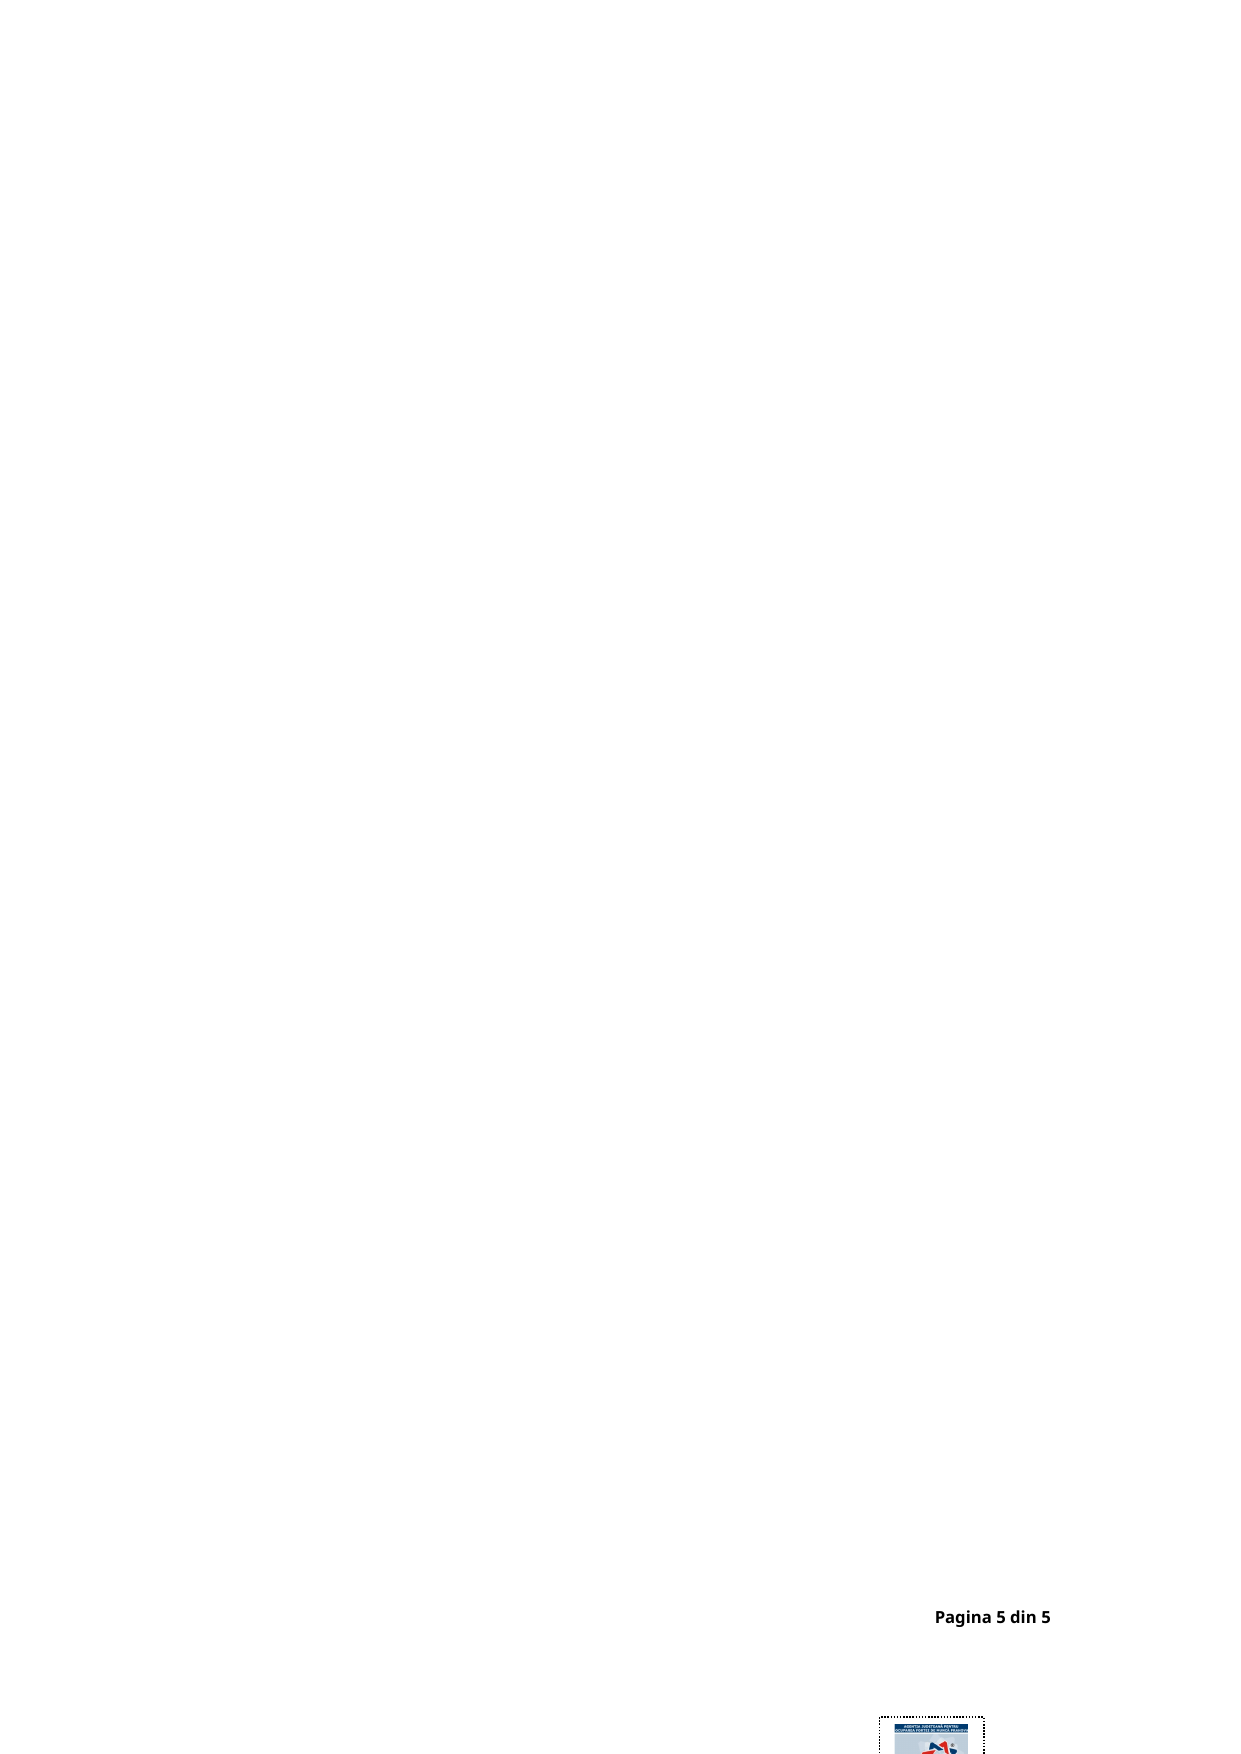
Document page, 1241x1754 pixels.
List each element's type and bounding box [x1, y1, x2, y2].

picture [894, 1724, 968, 1754]
